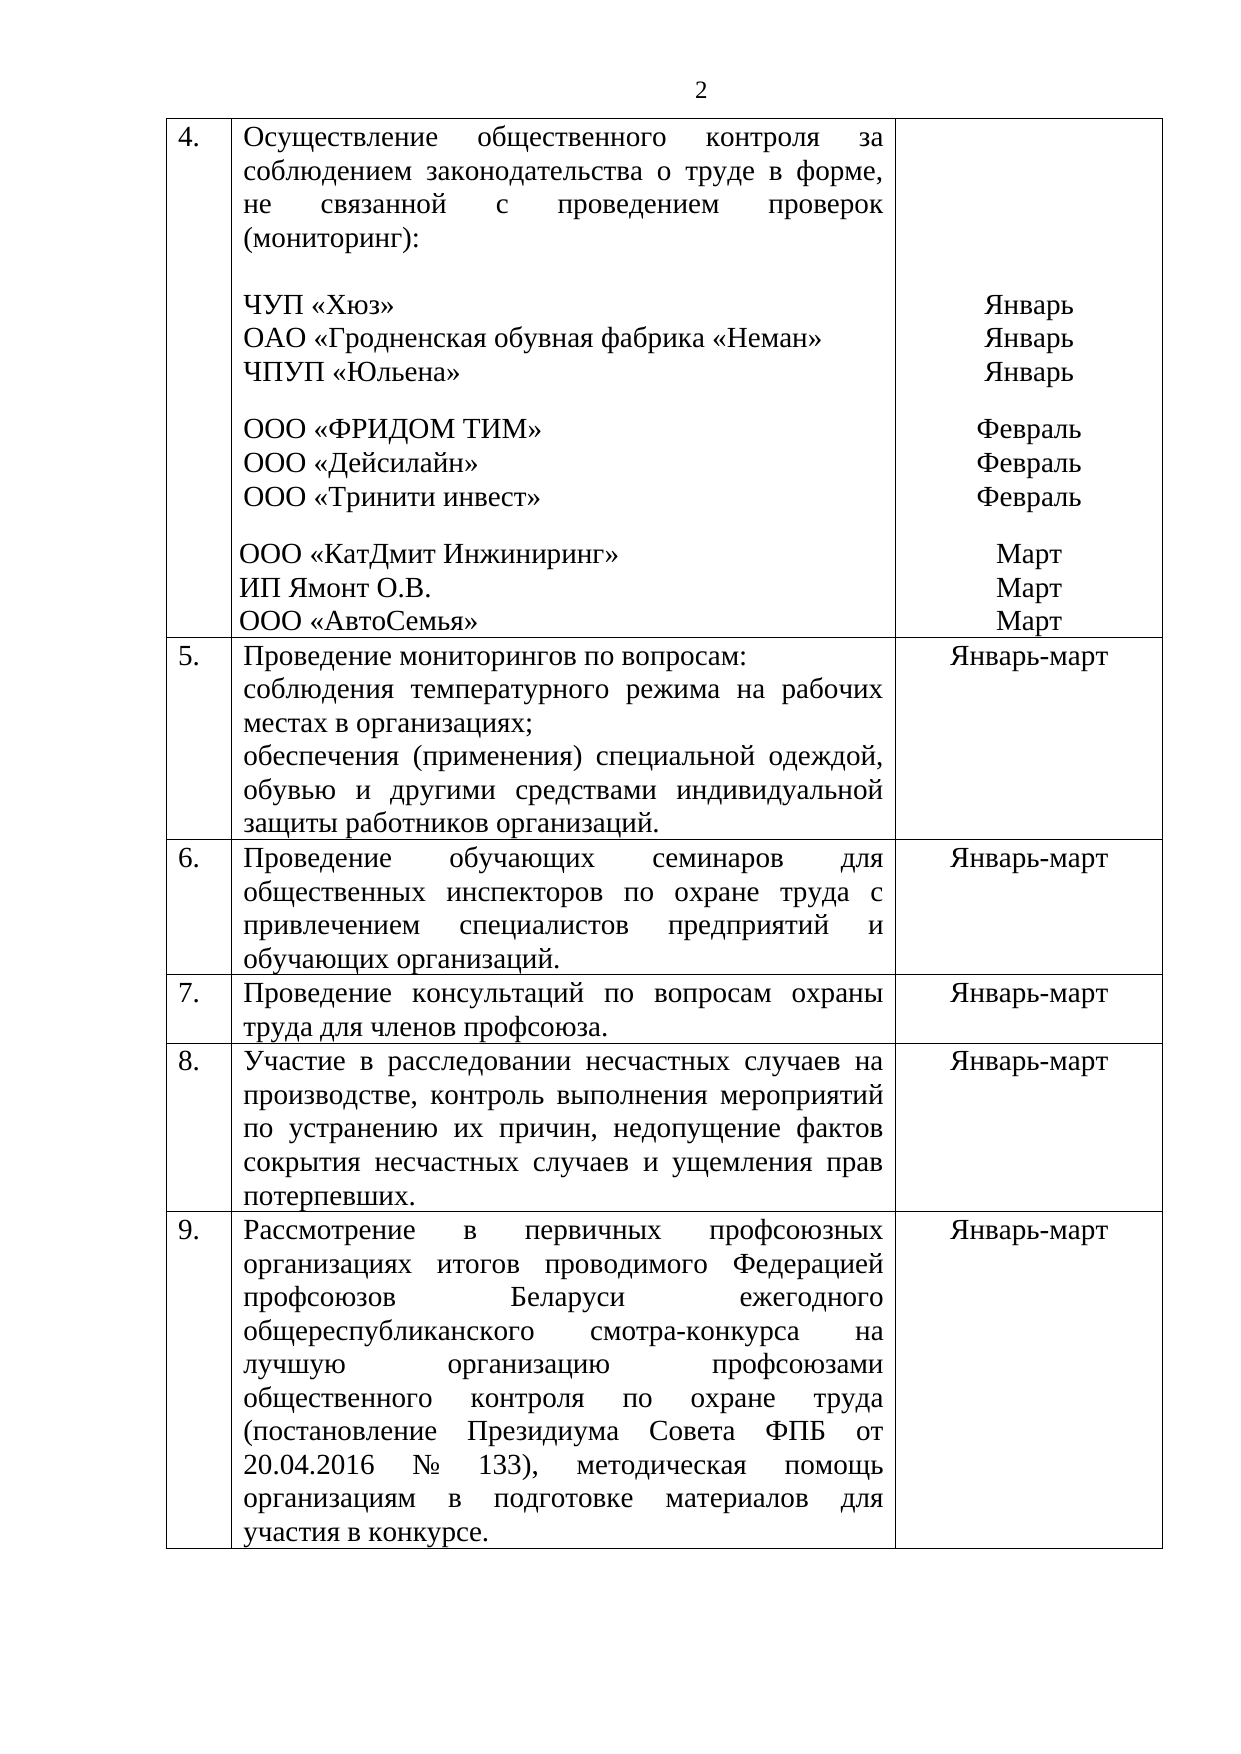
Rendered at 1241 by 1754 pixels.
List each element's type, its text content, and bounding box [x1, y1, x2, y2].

table_cell Январь-март [896, 638, 1162, 839]
table_cell Январь-март [896, 1044, 1162, 1211]
table_cell [167, 1212, 231, 1548]
table_cell [167, 840, 231, 974]
table_cell Январь-март [896, 840, 1162, 974]
table_cell [167, 1044, 231, 1211]
table_cell Январь-март [896, 975, 1162, 1042]
table_cell [167, 638, 231, 839]
table_cell Участие в расследовании несчастных случаев на производстве, контроль выполнения мероприятий по устранению их причин, недопущение фактов сокрытия несчастных случаев и ущемления прав потерпевших. [232, 1044, 895, 1211]
table_cell Рассмотрение в первичных профсоюзных организациях итогов проводимого Федерацией профсоюзов Беларуси ежегодного общереспубликанского смотра-конкурса на лучшую организацию профсоюзами общественного контроля по охране труда (постановление Президиума Совета ФПБ от 20.04.2016 № 133), методическая помощь организациям в подготовке материалов для участия в конкурсе. [232, 1212, 895, 1548]
table_cell Осуществление общественного контроля за соблюдением законодательства о труде в форме, не связанной с проведением проверок (мониторинг): ЧУП «Хюз» ОАО «Гродненская обувная фабрика «Неман» ЧПУП «Юльена» ООО «ФРИДОМ ТИМ» ООО «Дейсилайн» ООО «Тринити инвест» ООО «КатДмит Инжиниринг» ИП Ямонт О.В. ООО «АвтоСемья» [232, 119, 895, 637]
table_cell Проведение обучающих семинаров для общественных инспекторов по охране труда с привлечением специалистов предприятий и обучающих организаций. [232, 840, 895, 974]
table_cell Январь Январь Январь Февраль Февраль Февраль Март Март Март [896, 119, 1162, 637]
table_cell Проведение мониторингов по вопросам: соблюдения температурного режима на рабочих местах в организациях; обеспечения (применения) специальной одеждой, обувью и другими средствами индивидуальной защиты работников организаций. [232, 638, 895, 839]
table_cell Проведение консультаций по вопросам охраны труда для членов профсоюза. [232, 975, 895, 1042]
table_cell [167, 975, 231, 1042]
table_cell [167, 119, 231, 637]
table_cell Январь-март [896, 1212, 1162, 1548]
